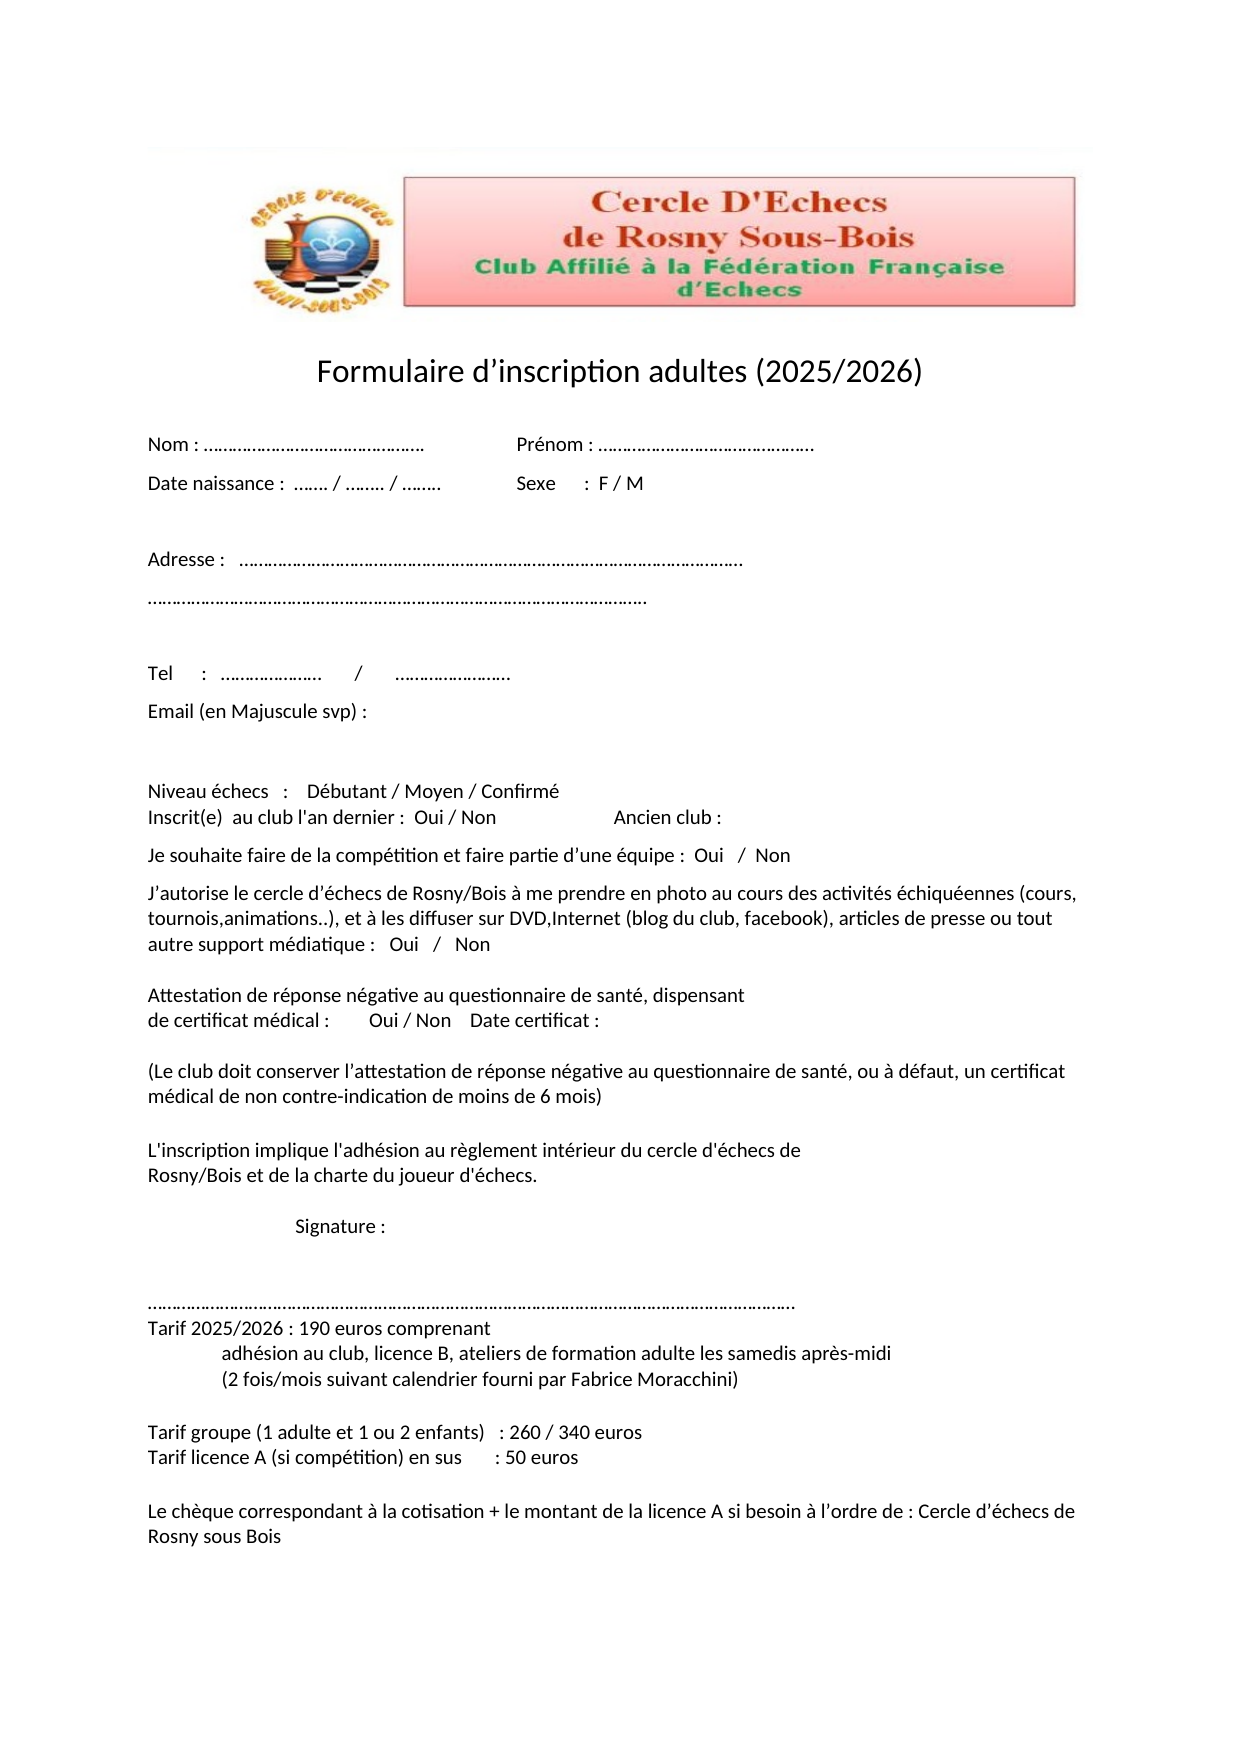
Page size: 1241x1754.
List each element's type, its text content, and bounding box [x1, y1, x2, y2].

text J’autorise le cercle d’échecs de Rosny/Bois à me prendre en photo au cours des activités échiquéennes (cours, tournois,animations..), et à les diffuser sur DVD,Internet (blog du club, facebook), articles de presse ou tout autre support médiatique : Oui / Non [148, 880, 1093, 956]
text Le chèque correspondant à la cotisation + le montant de la licence A si besoin à l’ordre de : Cercle d’échecs de Rosny sous Bois [148, 1498, 1093, 1549]
text (2 fois/mois suivant calendrier fourni par Fabrice Moracchini) [148, 1366, 1093, 1391]
text de certificat médical : Oui / Non Date certificat : [148, 1007, 1093, 1033]
text Niveau échecs : Débutant / Moyen / Confirmé [148, 778, 1093, 804]
text (Le club doit conserver l’attestation de réponse négative au questionnaire de santé, ou à défaut, un certificat médical de non contre-indication de moins de 6 mois) [148, 1058, 1093, 1109]
text Rosny/Bois et de la charte du joueur d'échecs. [148, 1162, 1093, 1188]
text Tel : ………………… / …………………… [148, 660, 1093, 686]
text adhésion au club, licence B, ateliers de formation adulte les samedis après-midi [148, 1340, 1093, 1366]
text Tarif groupe (1 adulte et 1 ou 2 enfants) : 260 / 340 euros [148, 1419, 1093, 1444]
text Signature : [148, 1213, 1093, 1239]
text Adresse : …………………………………………………………………………………………… ………………………………………………………………………………………….. [148, 546, 1093, 609]
text Nom : ………………………………………. Prénom : ……………………………………… [148, 432, 1093, 457]
text Je souhaite faire de la compétition et faire partie d’une équipe : Oui / Non [148, 842, 1093, 867]
picture [147, 147, 1093, 322]
text Date naissance : ……. / …….. / …….. Sexe : F / M [148, 470, 1093, 495]
text Email (en Majuscule svp) : [148, 698, 1093, 724]
text Formulaire d’inscription adultes (2025/2026) [148, 350, 1093, 391]
text Tarif 2025/2026 : 190 euros comprenant [148, 1315, 1093, 1340]
text Inscrit(e) au club l'an dernier : Oui / Non Ancien club : [148, 804, 1093, 829]
text L'inscription implique l'adhésion au règlement intérieur du cercle d'échecs de [148, 1137, 1093, 1162]
text Attestation de réponse négative au questionnaire de santé, dispensant [148, 982, 1093, 1007]
text Tarif licence A (si compétition) en sus : 50 euros [148, 1444, 1093, 1470]
text ……………………………………………………………………………………………………………………… [148, 1289, 1093, 1315]
